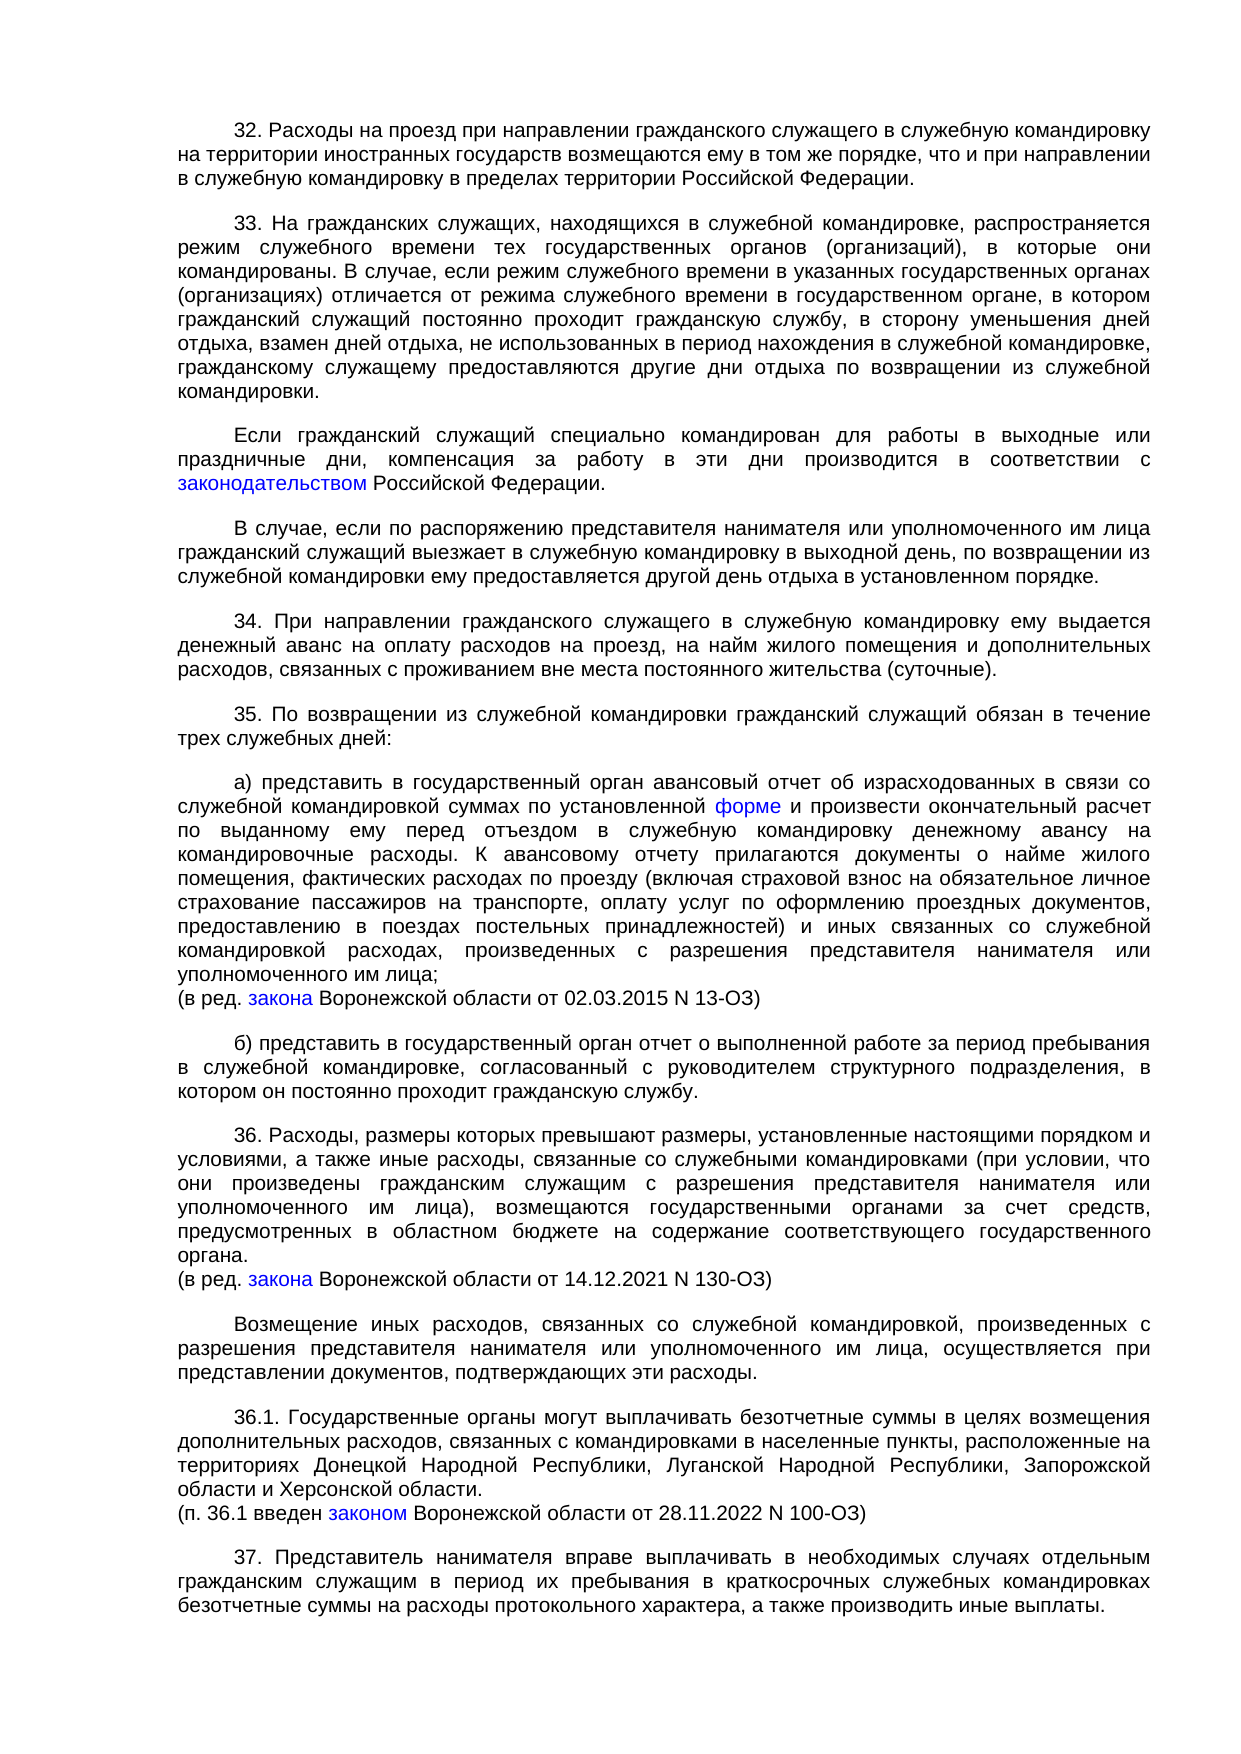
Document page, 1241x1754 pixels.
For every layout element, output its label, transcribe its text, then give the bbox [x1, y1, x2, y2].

text 36.1. Государственные органы могут выплачивать безотчетные суммы в целях возмещения дополнительных расходов, связанных с командировками в населенные пункты, расположенные на территориях Донецкой Народной Республики, Луганской Народной Республики, Запорожской области и Херсонской области. [177, 1404, 1152, 1500]
text Возмещение иных расходов, связанных со служебной командировкой, произведенных с разрешения представителя нанимателя или уполномоченного им лица, осуществляется при представлении документов, подтверждающих эти расходы. [177, 1312, 1152, 1384]
text Если гражданский служащий специально командирован для работы в выходные или праздничные дни, компенсация за работу в эти дни производится в соответствии с законодательством Российской Федерации. [177, 423, 1152, 495]
text 36. Расходы, размеры которых превышают размеры, установленные настоящими порядком и условиями, а также иные расходы, связанные со служебными командировками (при условии, что они произведены гражданским служащим с разрешения представителя нанимателя или уполномоченного им лица), возмещаются государственными органами за счет средств, предусмотренных в областном бюджете на содержание соответствующего государственного органа. [177, 1123, 1152, 1267]
text 32. Расходы на проезд при направлении гражданского служащего в служебную командировку на территории иностранных государств возмещаются ему в том же порядке, что и при направлении в служебную командировку в пределах территории Российской Федерации. [177, 118, 1152, 190]
text 37. Представитель нанимателя вправе выплачивать в необходимых случаях отдельным гражданским служащим в период их пребывания в краткосрочных служебных командировках безотчетные суммы на расходы протокольного характера, а также производить иные выплаты. [177, 1545, 1152, 1617]
text (в ред. закона Воронежской области от 14.12.2021 N 130-ОЗ) [177, 1267, 1152, 1291]
text 33. На гражданских служащих, находящихся в служебной командировке, распространяется режим служебного времени тех государственных органов (организаций), в которые они командированы. В случае, если режим служебного времени в указанных государственных органах (организациях) отличается от режима служебного времени в государственном органе, в котором гражданский служащий постоянно проходит гражданскую службу, в сторону уменьшения дней отдыха, взамен дней отдыха, не использованных в период нахождения в служебной командировке, гражданскому служащему предоставляются другие дни отдыха по возвращении из служебной командировки. [177, 211, 1152, 402]
text 35. По возвращении из служебной командировки гражданский служащий обязан в течение трех служебных дней: [177, 701, 1152, 749]
text (п. 36.1 введен законом Воронежской области от 28.11.2022 N 100-ОЗ) [177, 1500, 1152, 1524]
text б) представить в государственный орган отчет о выполненной работе за период пребывания в служебной командировке, согласованный с руководителем структурного подразделения, в котором он постоянно проходит гражданскую службу. [177, 1031, 1152, 1102]
text а) представить в государственный орган авансовый отчет об израсходованных в связи со служебной командировкой суммах по установленной форме и произвести окончательный расчет по выданному ему перед отъездом в служебную командировку денежному авансу на командировочные расходы. К авансовому отчету прилагаются документы о найме жилого помещения, фактических расходах по проезду (включая страховой взнос на обязательное личное страхование пассажиров на транспорте, оплату услуг по оформлению проездных документов, предоставлению в поездах постельных принадлежностей) и иных связанных со служебной командировкой расходах, произведенных с разрешения представителя нанимателя или уполномоченного им лица; [177, 770, 1152, 986]
text В случае, если по распоряжению представителя нанимателя или уполномоченного им лица гражданский служащий выезжает в служебную командировку в выходной день, по возвращении из служебной командировки ему предоставляется другой день отдыха в установленном порядке. [177, 516, 1152, 588]
text 34. При направлении гражданского служащего в служебную командировку ему выдается денежный аванс на оплату расходов на проезд, на найм жилого помещения и дополнительных расходов, связанных с проживанием вне места постоянного жительства (суточные). [177, 609, 1152, 681]
text (в ред. закона Воронежской области от 02.03.2015 N 13-ОЗ) [177, 986, 1152, 1010]
